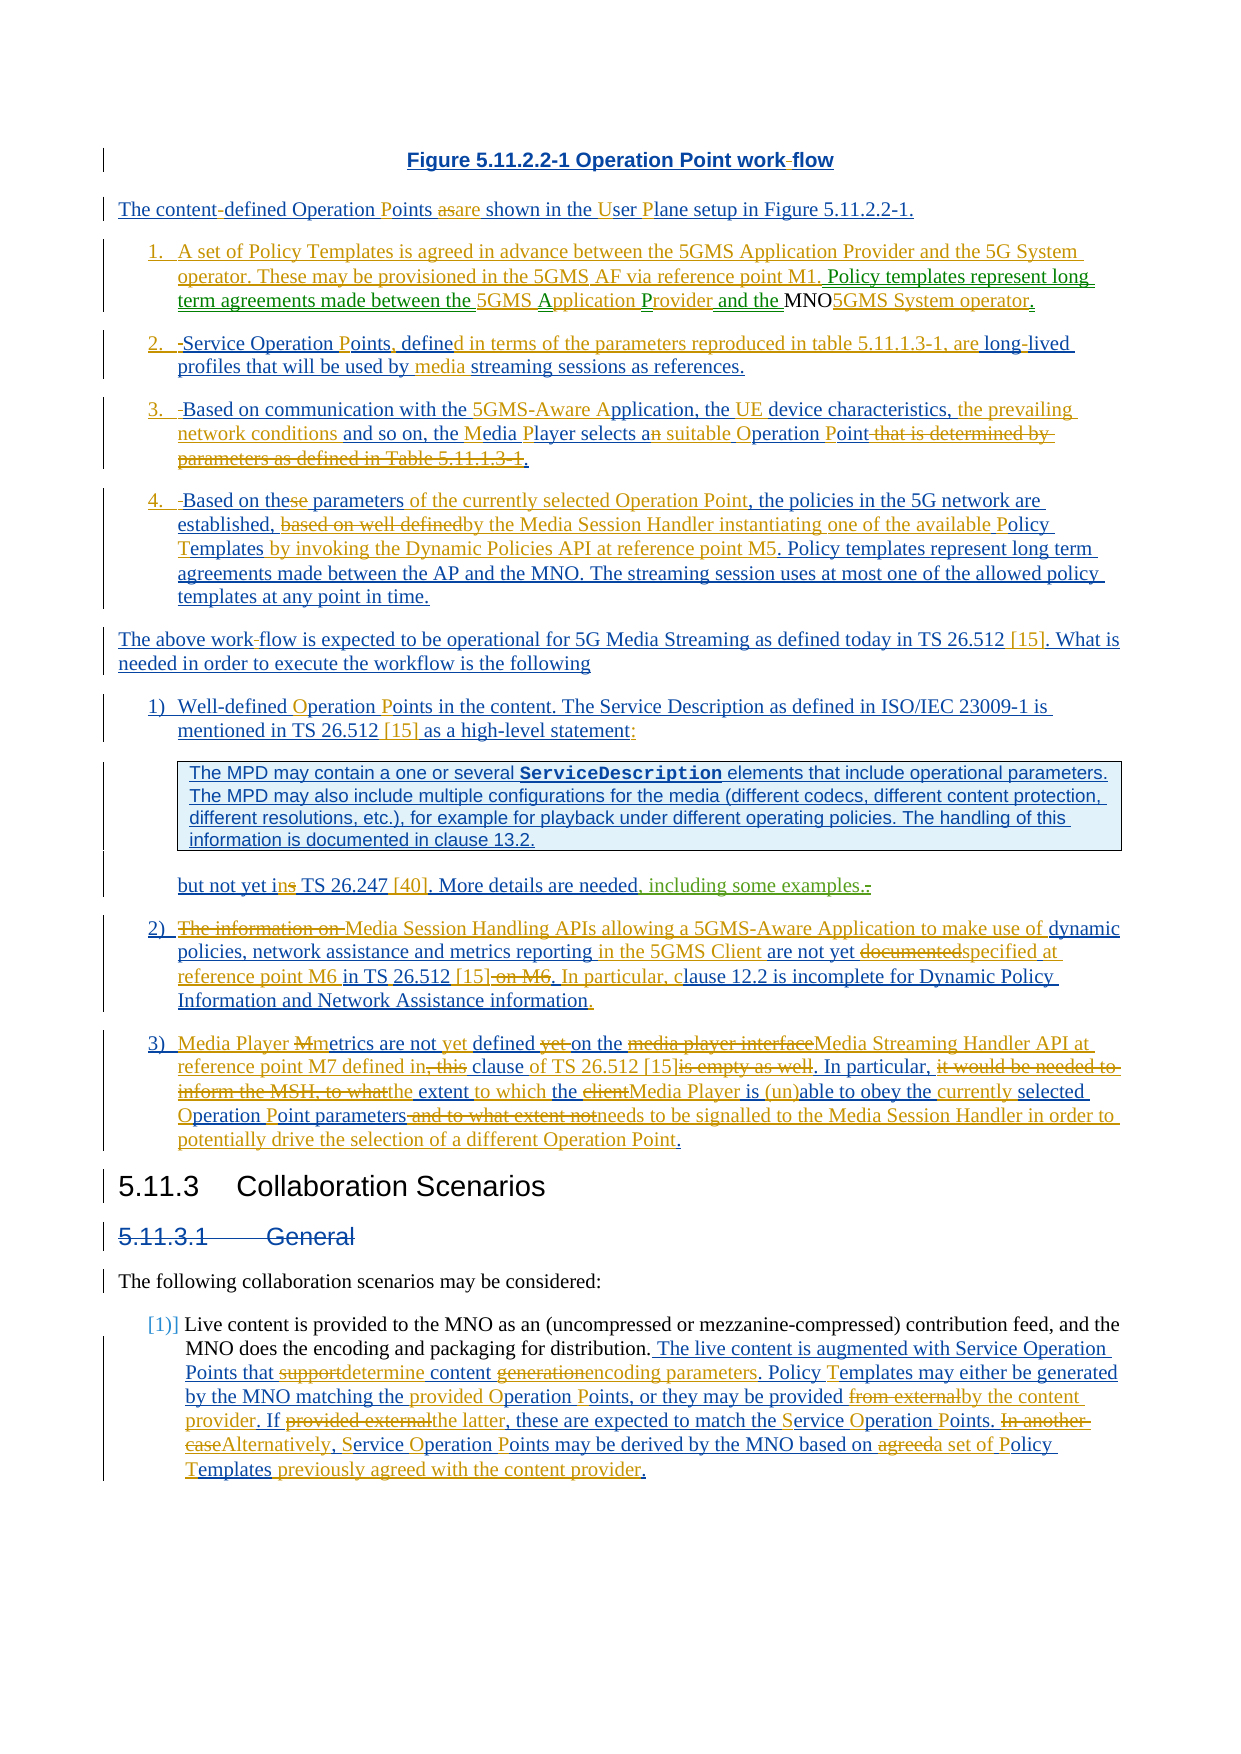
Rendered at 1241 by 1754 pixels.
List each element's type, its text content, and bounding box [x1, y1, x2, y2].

list Live content is provided to the MNO as an (uncompressed or mezzanine-compressed) contribution feed, and the MNO does the encoding and packaging for distribution. [148, 1312, 1122, 1481]
subtitle 5.11.3 Collaboration Scenarios [118, 1169, 1122, 1203]
text The following collaboration scenarios may be considered: [118, 1269, 1122, 1293]
